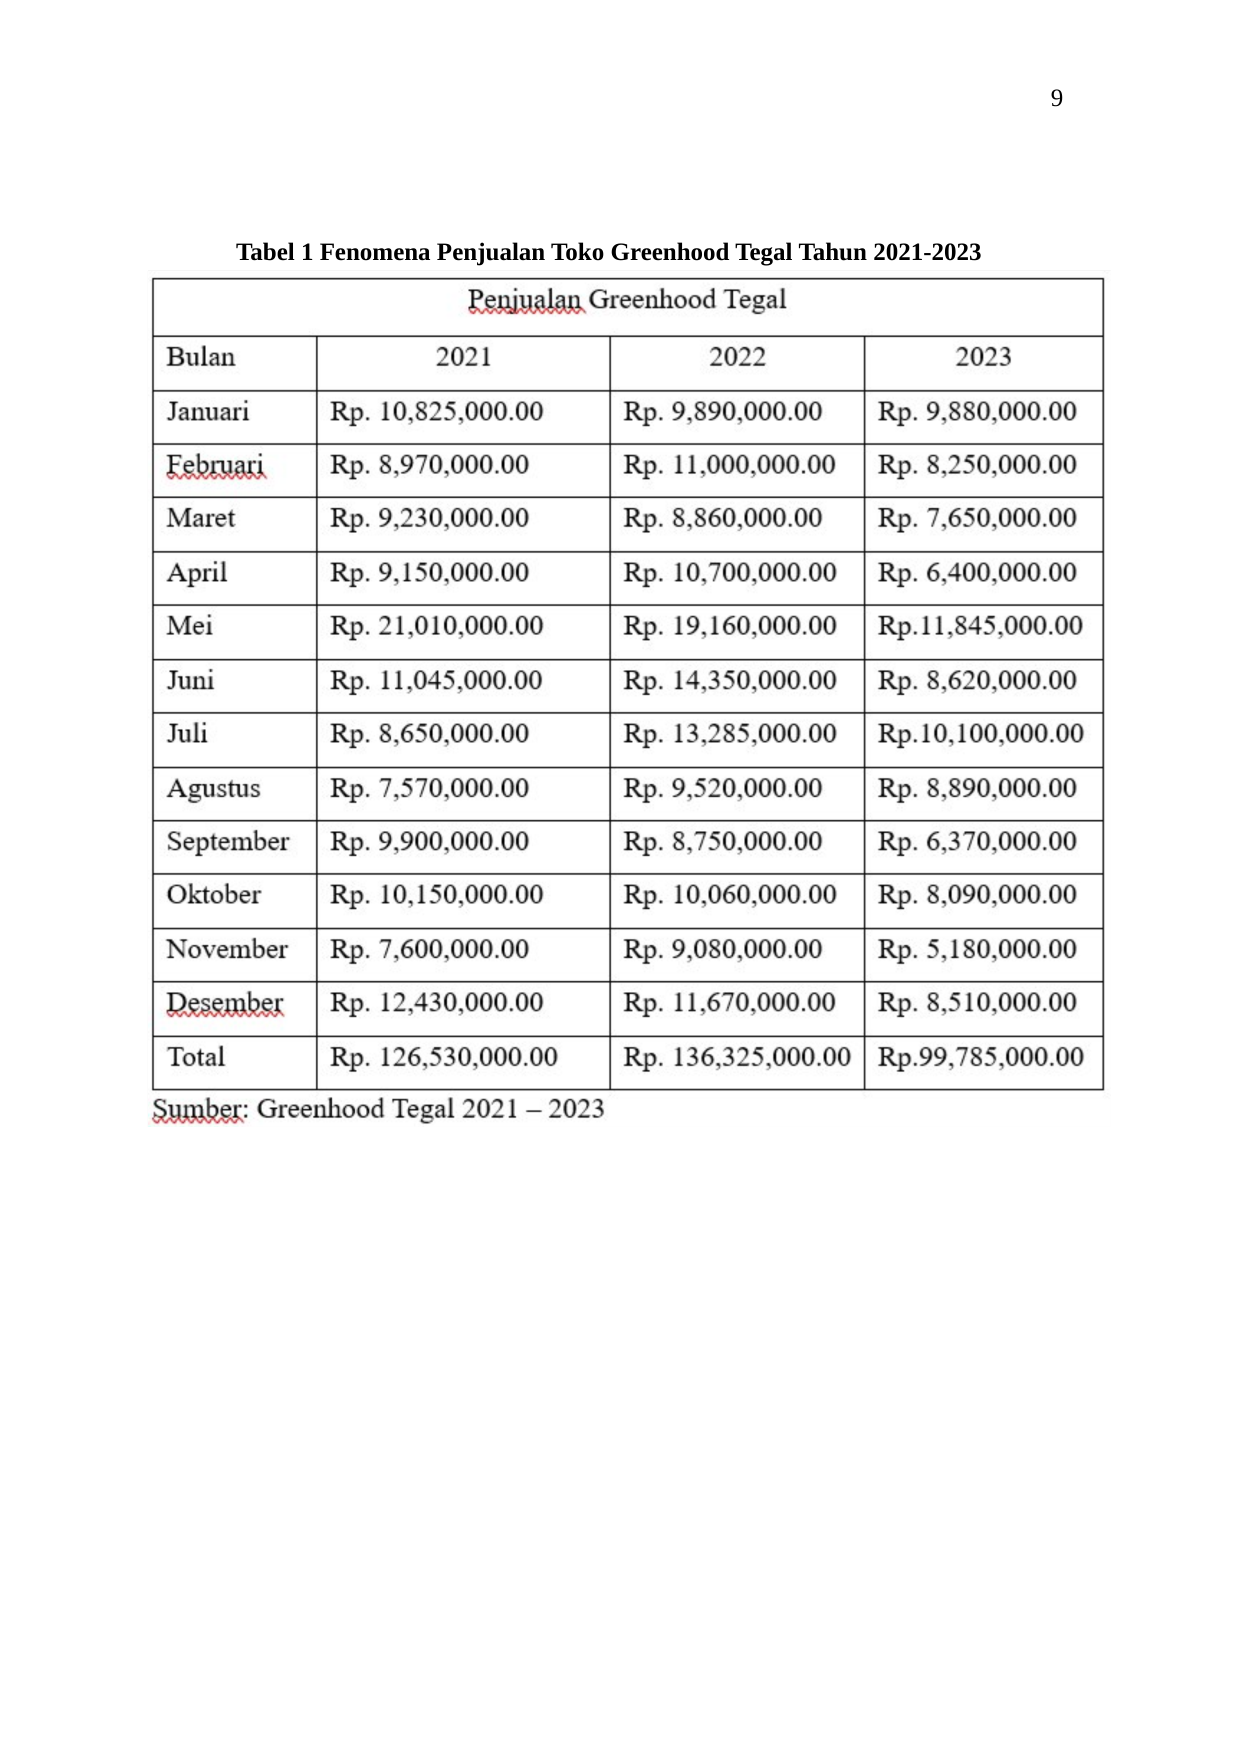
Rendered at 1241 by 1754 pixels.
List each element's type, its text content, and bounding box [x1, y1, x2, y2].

subtitle Tabel 1 Fenomena Penjualan Toko Greenhood Tegal Tahun 2021-2023 [236, 237, 1108, 266]
picture [147, 270, 1111, 1127]
